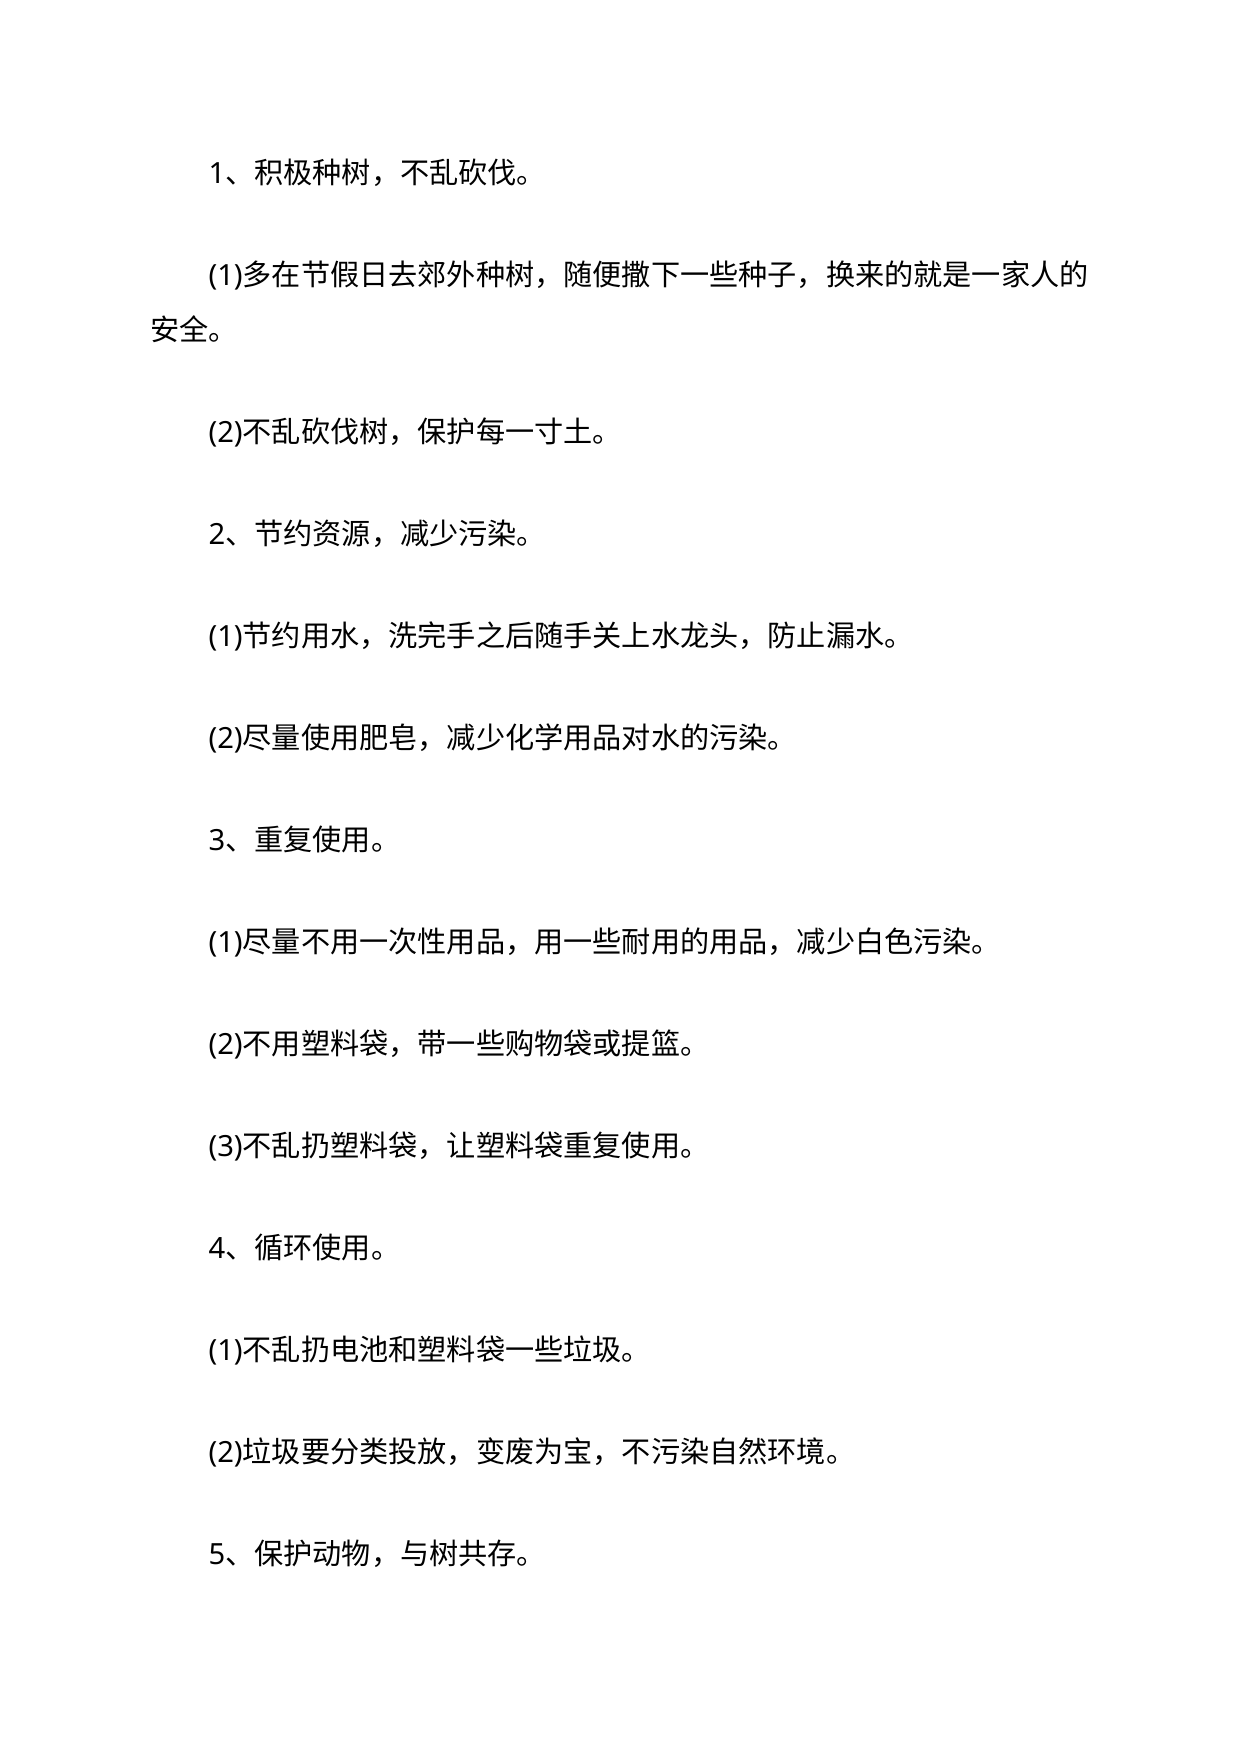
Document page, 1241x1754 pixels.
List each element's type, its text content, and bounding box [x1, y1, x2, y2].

text (2)垃圾要分类投放，变废为宝，不污染自然环境。 [150, 1428, 1090, 1471]
text (2)不用塑料袋，带一些购物袋或提篮。 [150, 1021, 1090, 1063]
text (2)不乱砍伐树，保护每一寸土。 [150, 409, 1090, 451]
text (1)多在节假日去郊外种树，随便撒下一些种子，换来的就是一家人的安全。 [150, 252, 1090, 349]
text (1)节约用水，洗完手之后随手关上水龙头，防止漏水。 [150, 613, 1090, 655]
text 5、保护动物，与树共存。 [150, 1531, 1090, 1573]
text 4、循环使用。 [150, 1224, 1090, 1267]
text (2)尽量使用肥皂，减少化学用品对水的污染。 [150, 715, 1090, 757]
text (3)不乱扔塑料袋，让塑料袋重复使用。 [150, 1123, 1090, 1165]
text (1)尽量不用一次性用品，用一些耐用的用品，减少白色污染。 [150, 919, 1090, 961]
text 3、重复使用。 [150, 817, 1090, 859]
text 2、节约资源，减少污染。 [150, 511, 1090, 553]
text 1、积极种树，不乱砍伐。 [150, 150, 1090, 192]
text (1)不乱扔电池和塑料袋一些垃圾。 [150, 1327, 1090, 1369]
